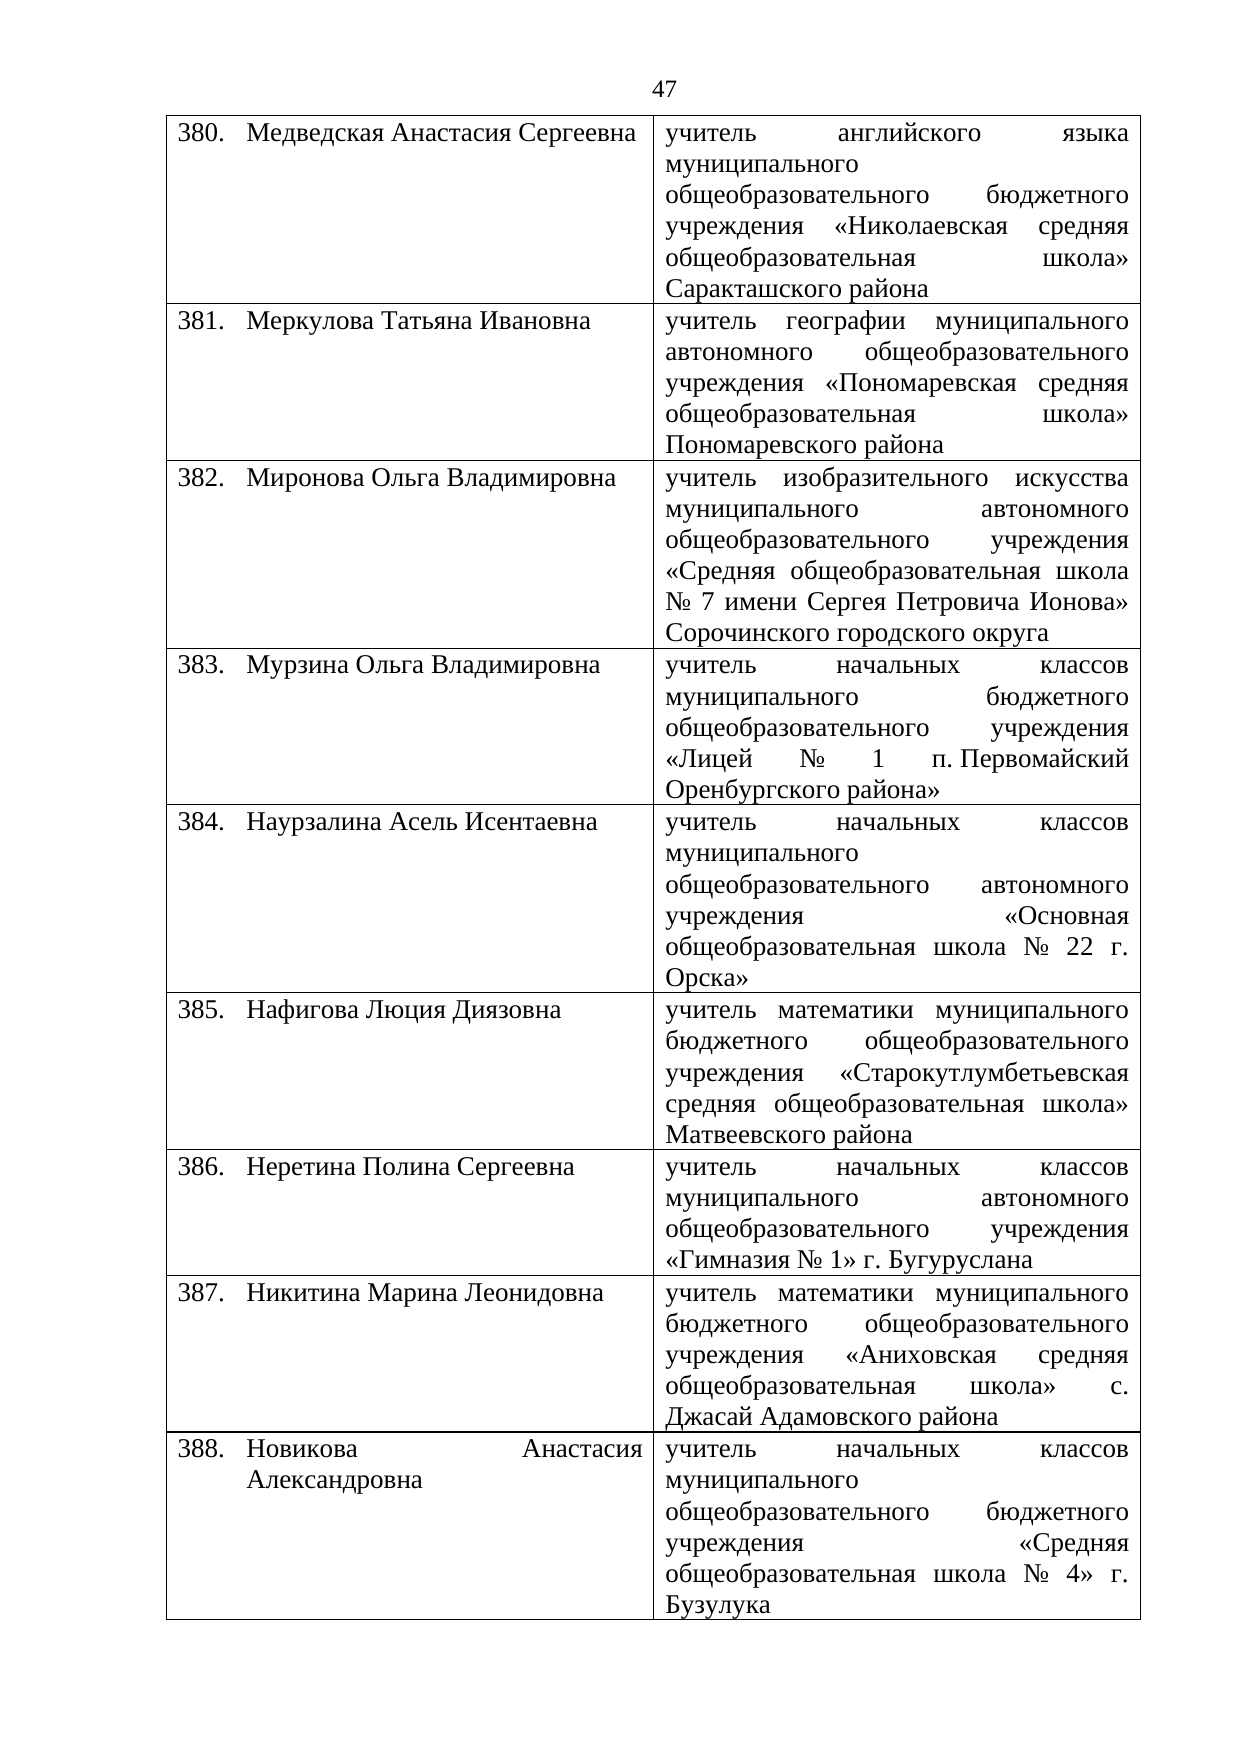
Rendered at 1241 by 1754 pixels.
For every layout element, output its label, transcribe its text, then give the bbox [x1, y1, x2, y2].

table_cell Наурзалина Асель Исентаевна [235, 805, 653, 992]
table_cell Миронова Ольга Владимировна [235, 461, 653, 648]
table_cell учитель начальных классов муниципального общеобразовательного автономного учреждения «Основная общеобразовательная школа № 22 г. Орска» [654, 805, 1140, 992]
table_cell Медведская Анастасия Сергеевна [235, 116, 653, 303]
table_cell учитель начальных классов муниципального бюджетного общеобразовательного учреждения «Лицей № 1 п. Первомайский Оренбургского района» [654, 649, 1140, 804]
table_cell Нафигова Люция Диязовна [235, 993, 653, 1149]
table_cell [167, 461, 235, 648]
table_cell [167, 1433, 235, 1619]
table_cell учитель математики муниципального бюджетного общеобразовательного учреждения «Старокутлумбетьевская средняя общеобразовательная школа» Матвеевского района [654, 993, 1140, 1149]
table_cell [167, 116, 235, 303]
table_cell учитель математики муниципального бюджетного общеобразовательного учреждения «Аниховская средняя общеобразовательная школа» с. Джасай Адамовского района [654, 1276, 1140, 1431]
table_cell [167, 1150, 235, 1275]
table_cell Мурзина Ольга Владимировна [235, 649, 653, 804]
table_cell [167, 1276, 235, 1431]
table_cell Неретина Полина Сергеевна [235, 1150, 653, 1275]
table_cell [167, 805, 235, 992]
table_cell учитель изобразительного искусства муниципального автономного общеобразовательного учреждения «Средняя общеобразовательная школа № 7 имени Сергея Петровича Ионова» Сорочинского городского округа [654, 461, 1140, 648]
table_cell Меркулова Татьяна Ивановна [235, 304, 653, 460]
table_cell Никитина Марина Леонидовна [235, 1276, 653, 1431]
table_cell учитель географии муниципального автономного общеобразовательного учреждения «Пономаревская средняя общеобразовательная школа» Пономаревского района [654, 304, 1140, 460]
table_cell учитель начальных классов муниципального автономного общеобразовательного учреждения «Гимназия № 1» г. Бугуруслана [654, 1150, 1140, 1275]
table_cell учитель начальных классов муниципального общеобразовательного бюджетного учреждения «Средняя общеобразовательная школа № 4» г. Бузулука [654, 1433, 1140, 1619]
table_cell [167, 993, 235, 1149]
table_cell учитель английского языка муниципального общеобразовательного бюджетного учреждения «Николаевская средняя общеобразовательная школа» Саракташского района [654, 116, 1140, 303]
table_cell [167, 649, 235, 804]
table_cell Новикова Анастасия Александровна [235, 1433, 653, 1619]
table_cell [167, 304, 235, 460]
